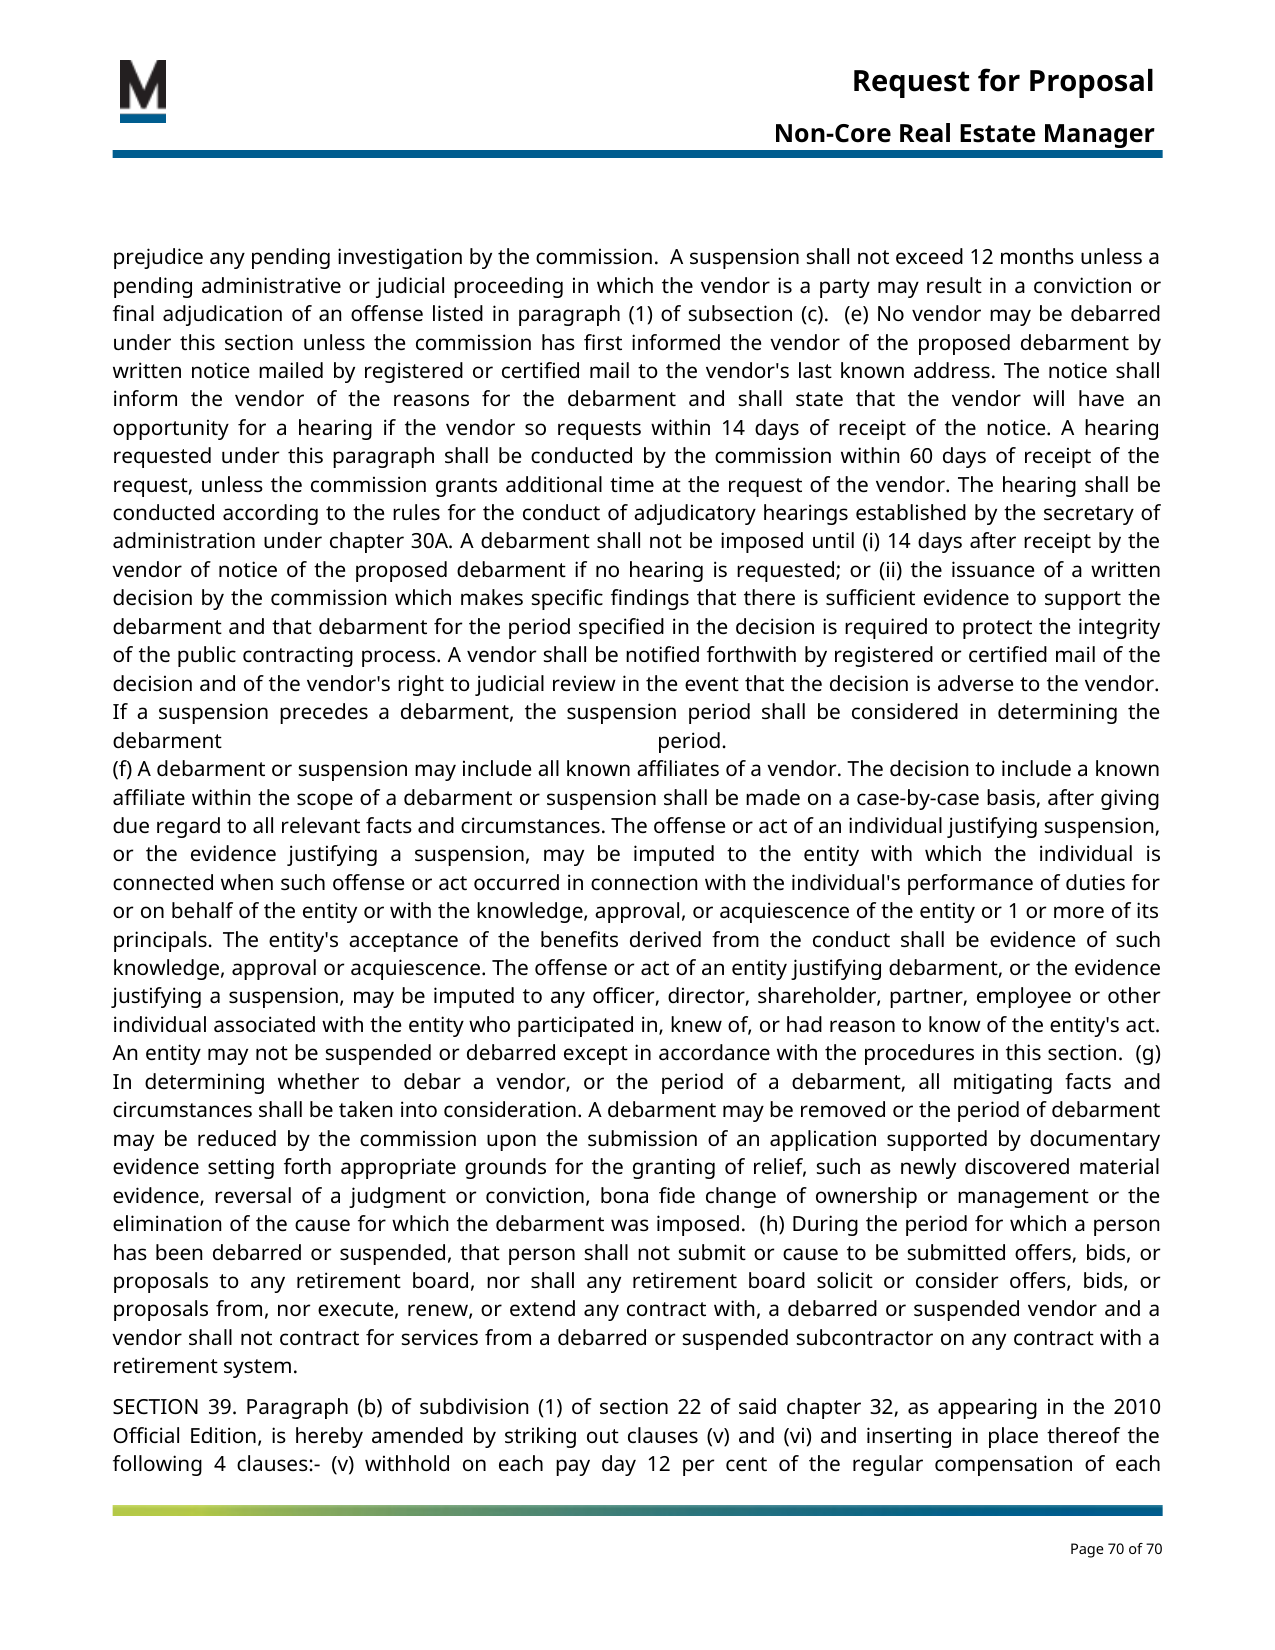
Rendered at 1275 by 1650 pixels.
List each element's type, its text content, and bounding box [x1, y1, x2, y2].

picture [112, 1505, 1163, 1516]
picture [1062, 1512, 1094, 1516]
